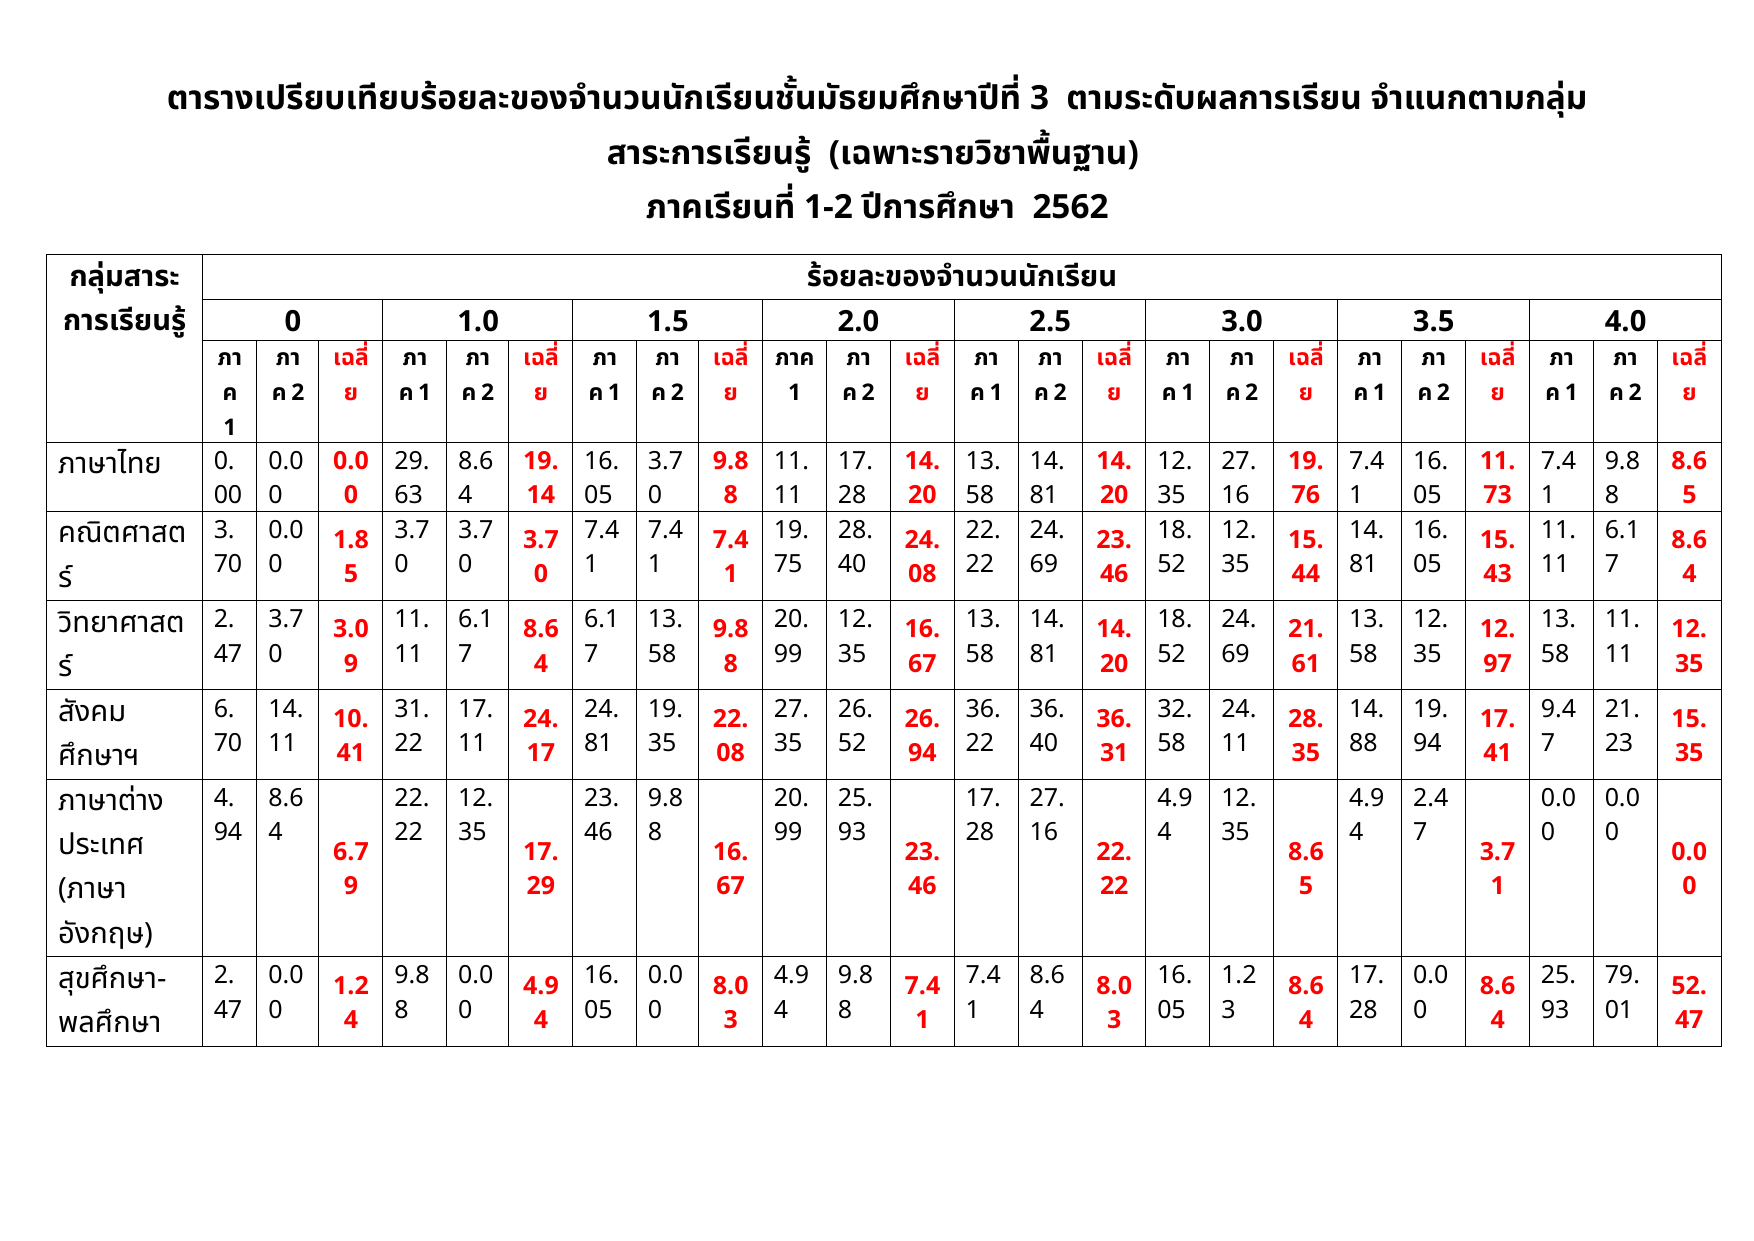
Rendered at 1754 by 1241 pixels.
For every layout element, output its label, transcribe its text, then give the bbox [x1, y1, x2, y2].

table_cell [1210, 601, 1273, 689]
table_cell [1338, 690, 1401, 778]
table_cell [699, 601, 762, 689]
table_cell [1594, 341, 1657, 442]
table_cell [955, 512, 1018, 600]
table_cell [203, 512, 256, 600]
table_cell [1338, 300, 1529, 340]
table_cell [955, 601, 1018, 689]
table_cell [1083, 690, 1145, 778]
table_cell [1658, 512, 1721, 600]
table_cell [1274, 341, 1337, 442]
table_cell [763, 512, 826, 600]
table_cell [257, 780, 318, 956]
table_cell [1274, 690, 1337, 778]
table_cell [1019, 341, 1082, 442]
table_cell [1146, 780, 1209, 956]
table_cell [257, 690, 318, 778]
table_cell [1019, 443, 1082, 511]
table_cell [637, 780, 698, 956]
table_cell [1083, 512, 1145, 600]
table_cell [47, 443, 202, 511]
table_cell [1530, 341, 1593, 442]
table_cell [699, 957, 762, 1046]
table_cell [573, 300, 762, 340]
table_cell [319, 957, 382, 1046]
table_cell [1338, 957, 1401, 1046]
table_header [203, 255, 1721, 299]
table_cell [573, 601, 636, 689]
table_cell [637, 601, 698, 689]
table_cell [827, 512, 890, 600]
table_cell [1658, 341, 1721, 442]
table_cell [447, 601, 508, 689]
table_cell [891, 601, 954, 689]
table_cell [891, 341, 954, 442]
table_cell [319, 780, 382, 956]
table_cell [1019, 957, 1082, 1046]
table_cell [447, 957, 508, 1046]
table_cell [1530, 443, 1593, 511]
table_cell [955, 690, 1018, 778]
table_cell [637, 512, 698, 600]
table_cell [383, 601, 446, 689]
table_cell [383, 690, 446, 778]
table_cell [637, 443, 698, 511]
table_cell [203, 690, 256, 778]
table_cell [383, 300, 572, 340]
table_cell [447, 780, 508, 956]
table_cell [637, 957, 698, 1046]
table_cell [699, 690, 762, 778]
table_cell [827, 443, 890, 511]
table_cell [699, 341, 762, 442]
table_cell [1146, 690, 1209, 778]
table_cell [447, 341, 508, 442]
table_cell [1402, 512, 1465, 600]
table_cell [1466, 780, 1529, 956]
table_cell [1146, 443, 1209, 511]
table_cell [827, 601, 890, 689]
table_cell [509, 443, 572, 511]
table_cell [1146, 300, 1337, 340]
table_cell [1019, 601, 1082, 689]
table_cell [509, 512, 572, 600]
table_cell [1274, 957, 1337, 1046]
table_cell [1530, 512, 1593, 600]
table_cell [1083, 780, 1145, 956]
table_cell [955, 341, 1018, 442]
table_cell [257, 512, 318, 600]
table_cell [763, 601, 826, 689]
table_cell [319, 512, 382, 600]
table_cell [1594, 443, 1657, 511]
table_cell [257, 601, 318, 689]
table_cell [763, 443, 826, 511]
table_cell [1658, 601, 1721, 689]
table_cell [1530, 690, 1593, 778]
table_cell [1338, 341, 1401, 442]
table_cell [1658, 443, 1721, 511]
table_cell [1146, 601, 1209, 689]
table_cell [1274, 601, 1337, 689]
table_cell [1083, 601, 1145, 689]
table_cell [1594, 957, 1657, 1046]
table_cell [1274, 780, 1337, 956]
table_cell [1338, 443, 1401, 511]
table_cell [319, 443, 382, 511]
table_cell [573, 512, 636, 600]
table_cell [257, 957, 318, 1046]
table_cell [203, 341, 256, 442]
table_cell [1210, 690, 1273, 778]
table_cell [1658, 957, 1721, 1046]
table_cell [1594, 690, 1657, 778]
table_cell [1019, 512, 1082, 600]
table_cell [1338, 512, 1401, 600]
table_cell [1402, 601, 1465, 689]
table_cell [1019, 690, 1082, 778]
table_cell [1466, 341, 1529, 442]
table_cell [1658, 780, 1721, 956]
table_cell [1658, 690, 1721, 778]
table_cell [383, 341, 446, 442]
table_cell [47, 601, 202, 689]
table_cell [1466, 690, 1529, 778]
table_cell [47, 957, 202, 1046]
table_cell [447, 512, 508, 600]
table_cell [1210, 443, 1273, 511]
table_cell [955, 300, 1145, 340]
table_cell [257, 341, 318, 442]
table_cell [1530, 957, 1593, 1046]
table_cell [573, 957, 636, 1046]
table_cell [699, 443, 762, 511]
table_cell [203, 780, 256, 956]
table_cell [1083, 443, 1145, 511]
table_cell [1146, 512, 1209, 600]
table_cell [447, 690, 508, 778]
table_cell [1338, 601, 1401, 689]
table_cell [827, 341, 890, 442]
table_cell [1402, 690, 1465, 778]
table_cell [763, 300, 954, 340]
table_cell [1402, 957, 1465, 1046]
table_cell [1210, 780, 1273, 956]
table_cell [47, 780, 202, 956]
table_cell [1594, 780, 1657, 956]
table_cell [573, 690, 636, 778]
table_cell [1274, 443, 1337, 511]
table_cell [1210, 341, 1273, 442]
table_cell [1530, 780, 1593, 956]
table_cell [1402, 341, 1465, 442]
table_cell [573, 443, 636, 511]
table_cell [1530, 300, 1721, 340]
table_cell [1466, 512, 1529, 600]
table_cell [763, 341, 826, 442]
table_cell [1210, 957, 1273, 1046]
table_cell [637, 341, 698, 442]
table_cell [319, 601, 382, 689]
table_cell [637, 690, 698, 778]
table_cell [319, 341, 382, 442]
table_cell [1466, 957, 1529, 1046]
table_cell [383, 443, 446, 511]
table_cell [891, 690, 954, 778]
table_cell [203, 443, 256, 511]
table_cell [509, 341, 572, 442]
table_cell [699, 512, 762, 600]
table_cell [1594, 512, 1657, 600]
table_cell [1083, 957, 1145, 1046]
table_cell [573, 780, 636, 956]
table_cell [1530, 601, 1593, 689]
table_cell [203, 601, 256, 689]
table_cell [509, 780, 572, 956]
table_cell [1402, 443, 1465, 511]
text ตารางเปรียบเทียบร้อยละของจำนวนนักเรียนชั้นมัธยมศึกษาปีที่ 3 ตามระดับผลการเรียน จำแนกตามกลุ่มสาระการเรียนรู้ (เฉพาะรายวิชาพื้นฐาน) ภาคเรียนที่ 1-2 ปีการศึกษา 2562 [150, 74, 1604, 234]
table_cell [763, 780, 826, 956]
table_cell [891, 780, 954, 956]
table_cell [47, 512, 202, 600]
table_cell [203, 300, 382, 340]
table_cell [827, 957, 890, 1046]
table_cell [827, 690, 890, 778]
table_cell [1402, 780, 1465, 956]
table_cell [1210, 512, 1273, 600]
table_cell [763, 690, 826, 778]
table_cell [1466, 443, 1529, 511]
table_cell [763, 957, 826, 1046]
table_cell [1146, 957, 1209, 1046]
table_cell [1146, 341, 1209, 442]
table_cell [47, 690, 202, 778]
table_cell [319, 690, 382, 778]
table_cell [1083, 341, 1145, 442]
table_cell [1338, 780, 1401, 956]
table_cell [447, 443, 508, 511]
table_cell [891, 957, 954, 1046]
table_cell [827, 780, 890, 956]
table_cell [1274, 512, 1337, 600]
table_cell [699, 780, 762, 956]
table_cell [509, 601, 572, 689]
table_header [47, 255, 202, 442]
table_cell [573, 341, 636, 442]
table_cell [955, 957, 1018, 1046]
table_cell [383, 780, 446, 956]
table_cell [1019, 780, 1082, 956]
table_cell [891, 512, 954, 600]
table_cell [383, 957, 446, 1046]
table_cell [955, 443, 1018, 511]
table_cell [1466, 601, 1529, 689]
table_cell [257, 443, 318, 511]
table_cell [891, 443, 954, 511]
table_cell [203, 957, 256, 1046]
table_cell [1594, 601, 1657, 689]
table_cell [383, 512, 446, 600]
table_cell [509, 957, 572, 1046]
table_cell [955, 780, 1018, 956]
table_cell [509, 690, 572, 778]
